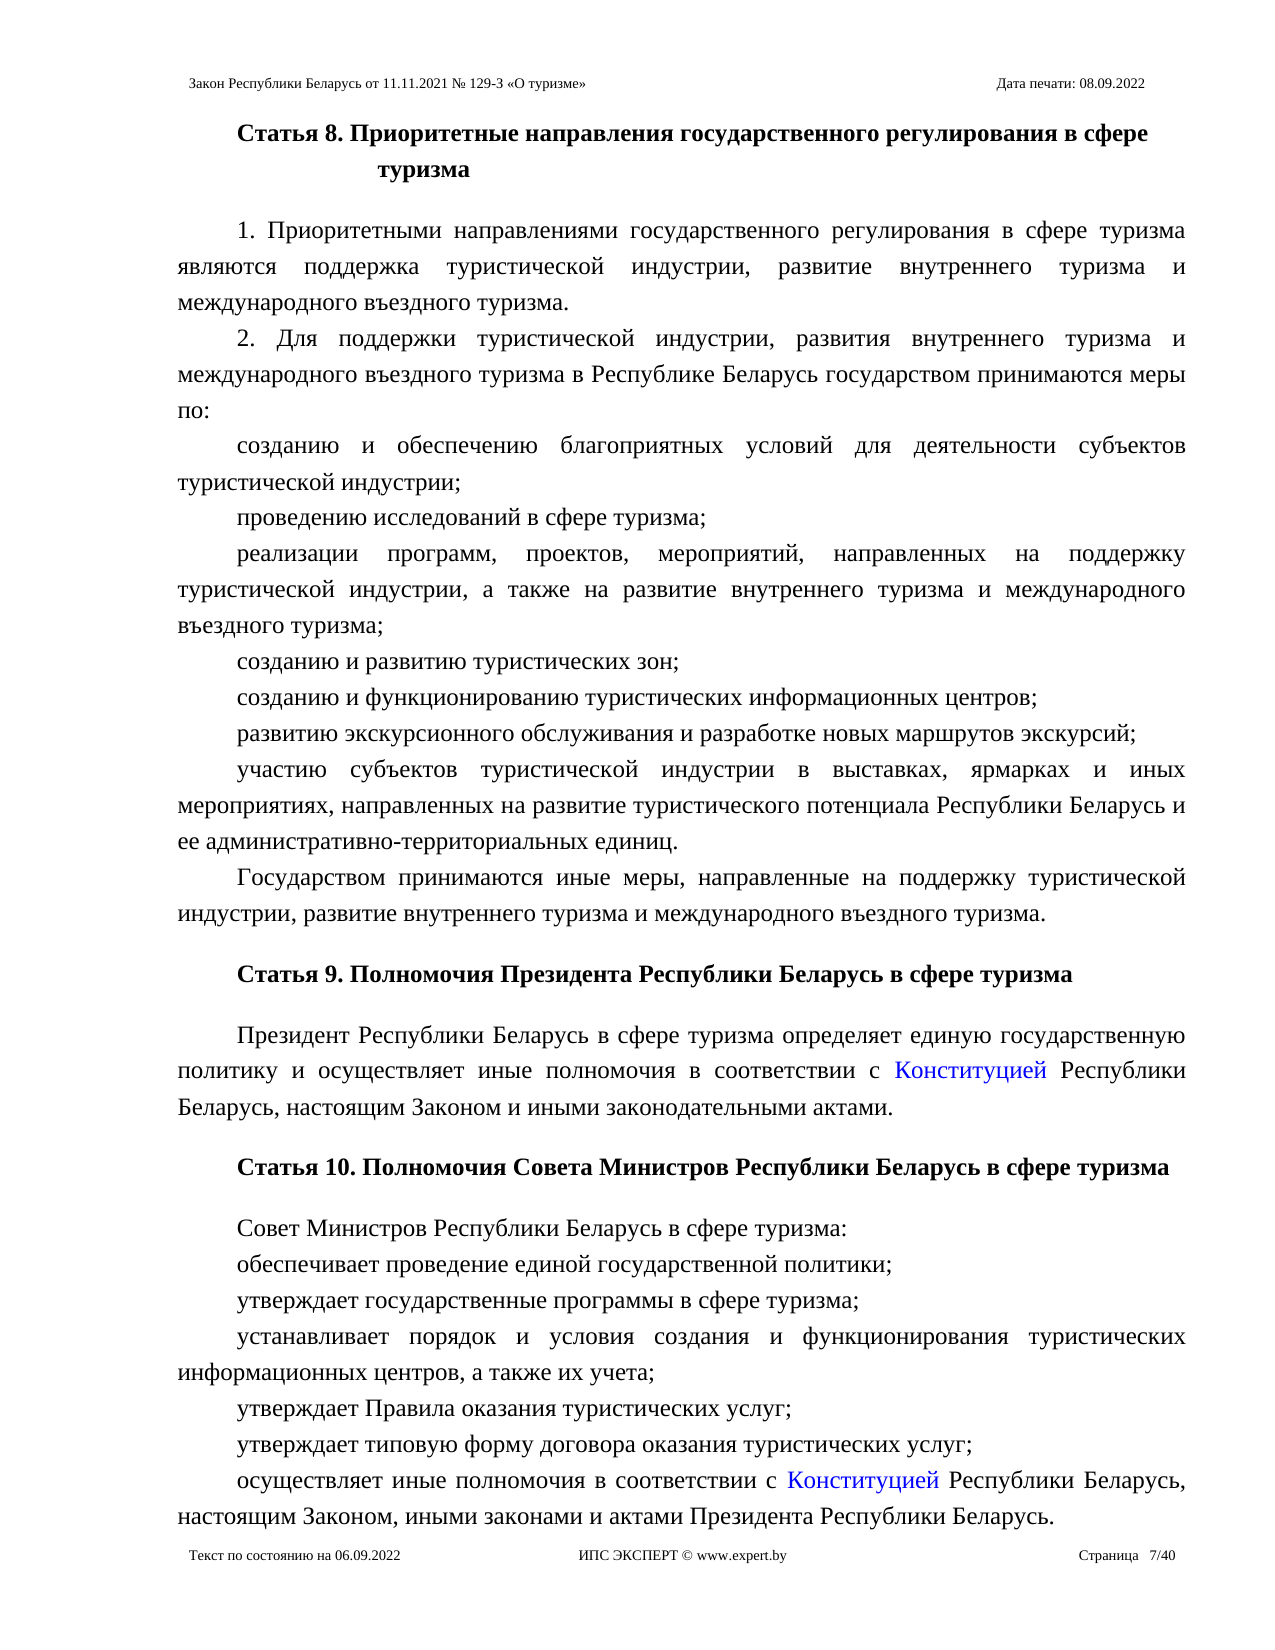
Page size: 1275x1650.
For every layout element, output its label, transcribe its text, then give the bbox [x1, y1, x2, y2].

text утверждает Правила оказания туристических услуг; [177, 1393, 1186, 1422]
text Государством принимаются иные меры, направленные на поддержку туристической индустрии, развитие внутреннего туризма и международного въездного туризма. [177, 862, 1186, 927]
text 2. Для поддержки туристической индустрии, развития внутреннего туризма и международного въездного туризма в Республике Беларусь государством принимаются меры по: [177, 323, 1186, 423]
text 1. Приоритетными направлениями государственного регулирования в сфере туризма являются поддержка туристической индустрии, развитие внутреннего туризма и международного въездного туризма. [177, 215, 1186, 316]
text созданию и обеспечению благоприятных условий для деятельности субъектов туристической индустрии; [177, 431, 1186, 495]
text осуществляет иные полномочия в соответствии с Конституцией Республики Беларусь, настоящим Законом, иными законами и актами Президента Республики Беларусь. [177, 1465, 1186, 1530]
text утверждает типовую форму договора оказания туристических услуг; [177, 1429, 1186, 1458]
text обеспечивает проведение единой государственной политики; [177, 1249, 1186, 1278]
text реализации программ, проектов, мероприятий, направленных на поддержку туристической индустрии, а также на развитие внутреннего туризма и международного въездного туризма; [177, 538, 1186, 639]
text созданию и развитию туристических зон; [177, 646, 1186, 675]
text проведению исследований в сфере туризма; [177, 502, 1186, 531]
text развитию экскурсионного обслуживания и разработке новых маршрутов экскурсий; [177, 718, 1186, 747]
text участию субъектов туристической индустрии в выставках, ярмарках и иных мероприятиях, направленных на развитие туристического потенциала Республики Беларусь и ее административно-территориальных единиц. [177, 754, 1186, 855]
text Совет Министров Республики Беларусь в сфере туризма: [177, 1213, 1186, 1242]
text Статья 10. Полномочия Совета Министров Республики Беларусь в сфере туризма [237, 1152, 1186, 1181]
text Статья 9. Полномочия Президента Республики Беларусь в сфере туризма [237, 959, 1186, 987]
text утверждает государственные программы в сфере туризма; [177, 1285, 1186, 1314]
text созданию и функционированию туристических информационных центров; [177, 682, 1186, 711]
text Статья 8. Приоритетные направления государственного регулирования в сфере туризма [237, 118, 1186, 183]
text устанавливает порядок и условия создания и функционирования туристических информационных центров, а также их учета; [177, 1321, 1186, 1386]
text Президент Республики Беларусь в сфере туризма определяет единую государственную политику и осуществляет иные полномочия в соответствии с Конституцией Республики Беларусь, настоящим Законом и иными законодательными актами. [177, 1020, 1186, 1120]
